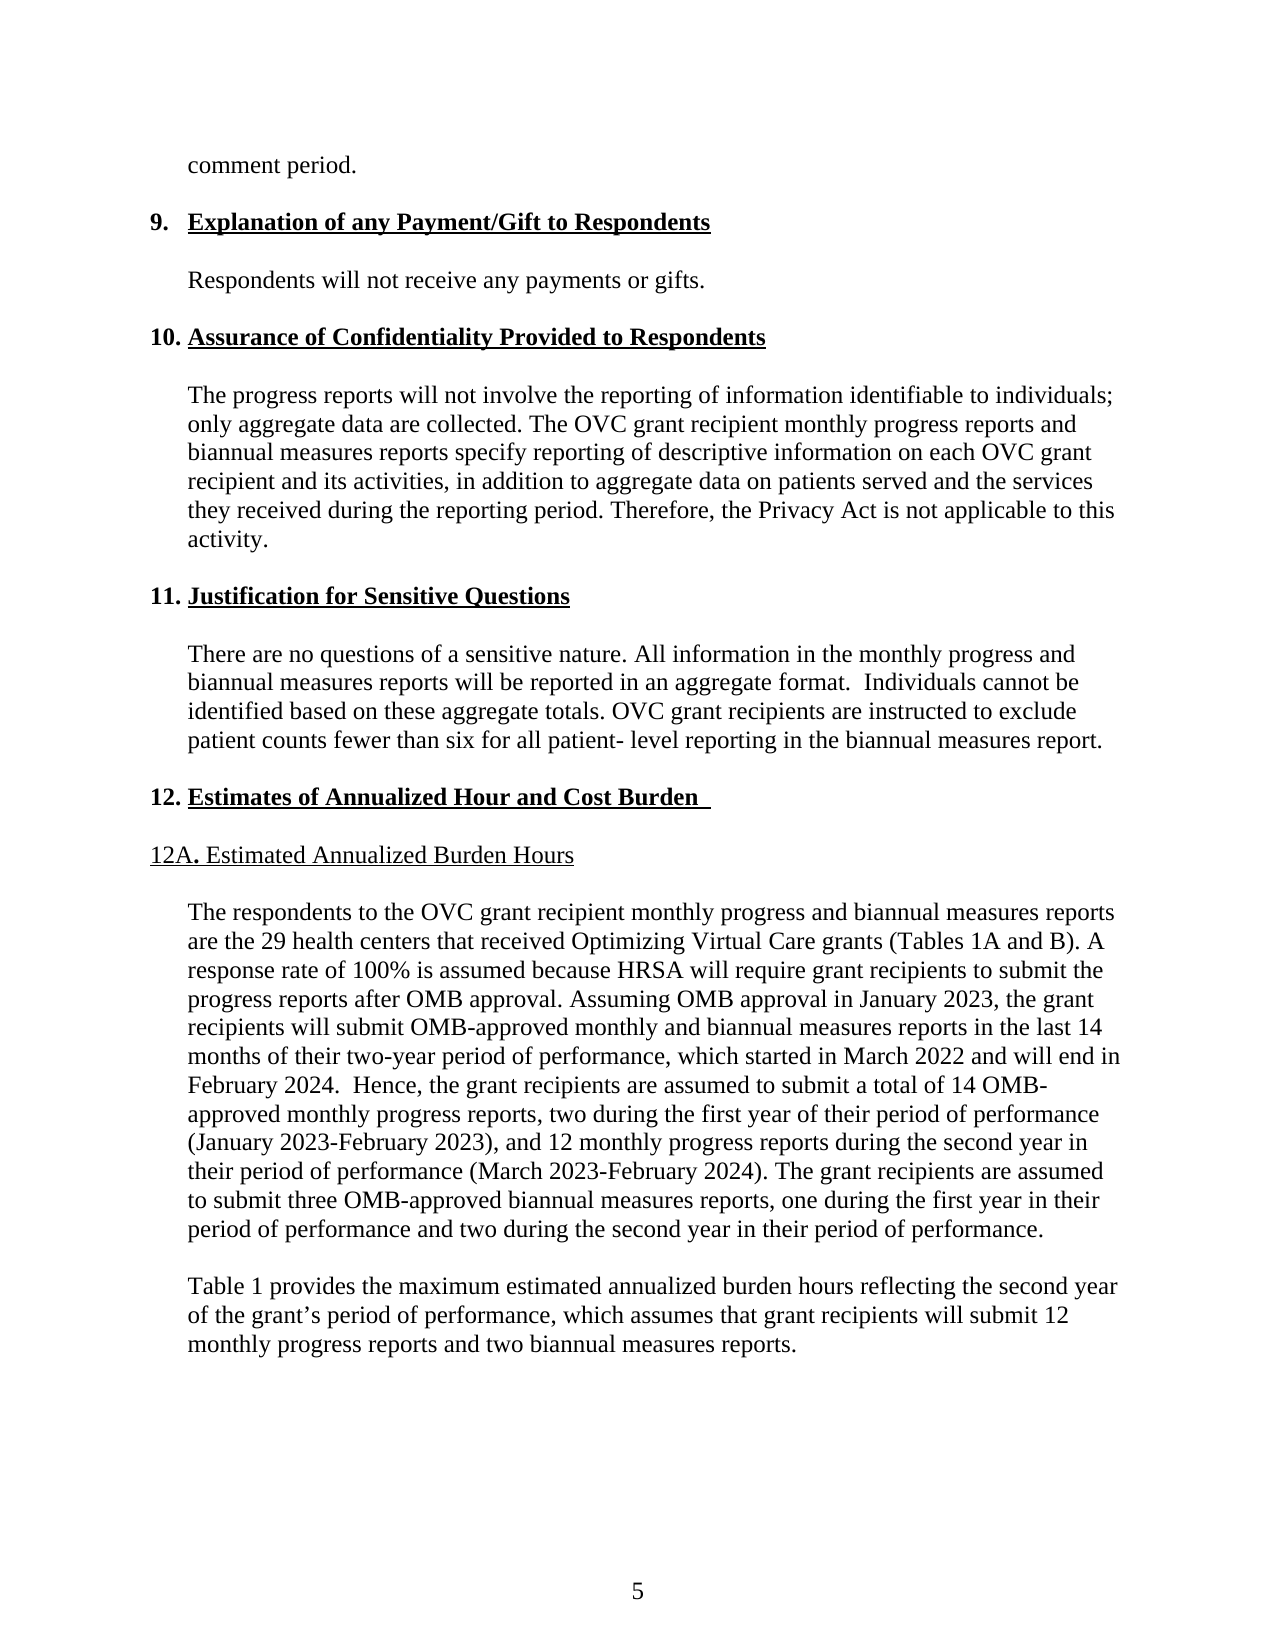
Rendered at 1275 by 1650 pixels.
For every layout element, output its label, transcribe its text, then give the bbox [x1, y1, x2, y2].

list Estimates of Annualized Hour and Cost Burden [150, 782, 1125, 811]
text The respondents to the OVC grant recipient monthly progress and biannual measures reports are the 29 health centers that received Optimizing Virtual Care grants (Tables 1A and B). A response rate of 100% is assumed because HRSA will require grant recipients to submit the progress reports after OMB approval. Assuming OMB approval in January 2023, the grant recipients will submit OMB-approved monthly and biannual measures reports in the last 14 months of their two-year period of performance, which started in March 2022 and will end in February 2024. Hence, the grant recipients are assumed to submit a total of 14 OMB-approved monthly progress reports, two during the first year of their period of performance (January 2023-February 2023), and 12 monthly progress reports during the second year in their period of performance (March 2023-February 2024). The grant recipients are assumed to submit three OMB-approved biannual measures reports, one during the first year in their period of performance and two during the second year in their period of performance. [187, 897, 1125, 1242]
text Table 1 provides the maximum estimated annualized burden hours reflecting the second year of the grant’s period of performance, which assumes that grant recipients will submit 12 monthly progress reports and two biannual measures reports. [187, 1271, 1125, 1357]
text Respondents will not receive any payments or gifts. [187, 265, 1125, 294]
text 12A. Estimated Annualized Burden Hours [150, 840, 1125, 869]
text The progress reports will not involve the reporting of information identifiable to individuals; only aggregate data are collected. The OVC grant recipient monthly progress reports and biannual measures reports specify reporting of descriptive information on each OVC grant recipient and its activities, in addition to aggregate data on patients served and the services they received during the reporting period. Therefore, the Privacy Act is not applicable to this activity. [187, 380, 1125, 552]
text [187, 150, 1125, 179]
list Explanation of any Payment/Gift to Respondents [150, 207, 1125, 236]
text There are no questions of a sensitive nature. All information in the monthly progress and biannual measures reports will be reported in an aggregate format. Individuals cannot be identified based on these aggregate totals. OVC grant recipients are instructed to exclude patient counts fewer than six for all patient- level reporting in the biannual measures report. [187, 639, 1125, 754]
list Assurance of Confidentiality Provided to Respondents [150, 322, 1125, 351]
list Justification for Sensitive Questions [150, 581, 1125, 610]
